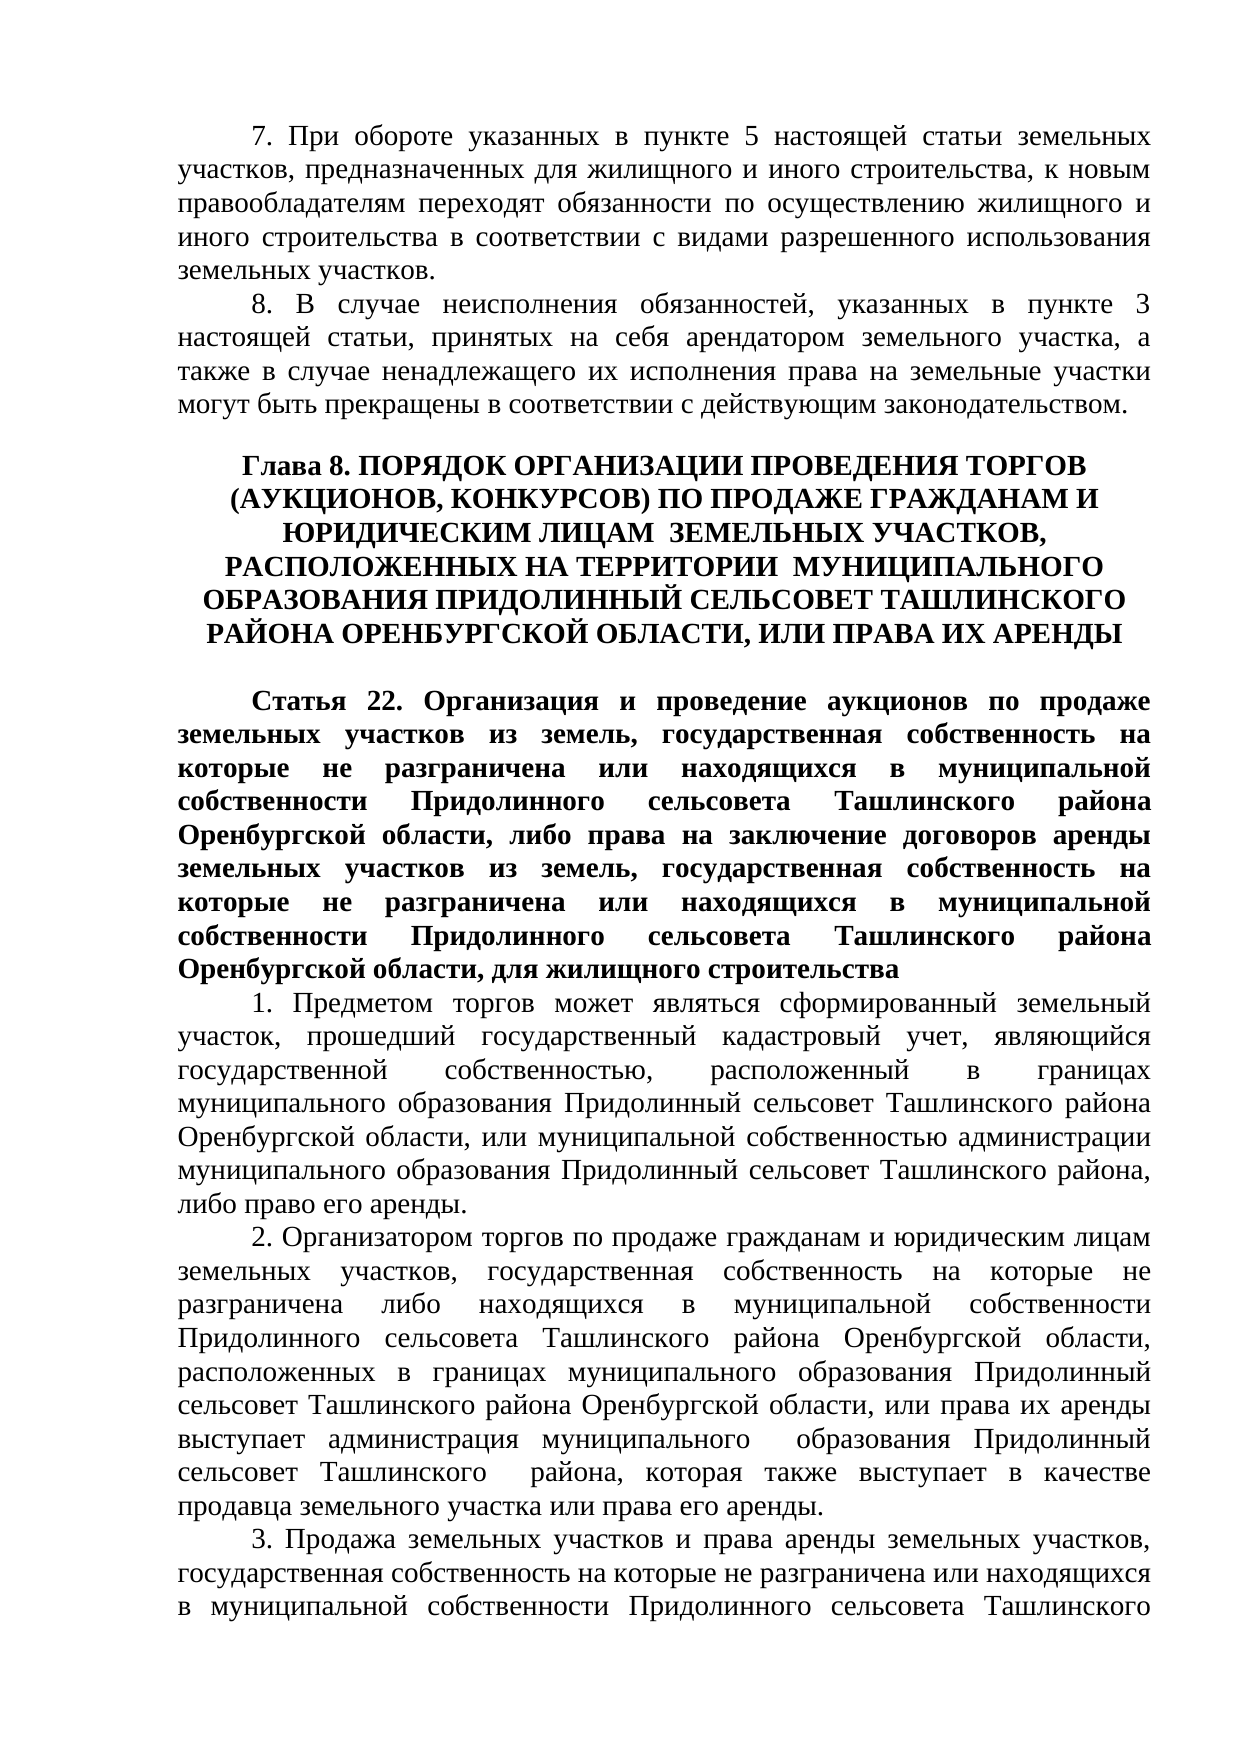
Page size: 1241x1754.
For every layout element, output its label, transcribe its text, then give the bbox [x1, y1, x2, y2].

text 8. В случае неисполнения обязанностей, указанных в пункте 3 настоящей статьи, принятых на себя арендатором земельного участка, а также в случае ненадлежащего их исполнения права на земельные участки могут быть прекращены в соответствии с действующим законодательством. [177, 286, 1152, 420]
text 1. Предметом торгов может являться сформированный земельный участок, прошедший государственный кадастровый учет, являющийся государственной собственностью, расположенный в границах муниципального образования Придолинный сельсовет Ташлинского района Оренбургской области, или муниципальной собственностью администрации муниципального образования Придолинный сельсовет Ташлинского района, либо право его аренды. [177, 985, 1152, 1219]
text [177, 1521, 1152, 1622]
text 2. Организатором торгов по продаже гражданам и юридическим лицам земельных участков, государственная собственность на которые не разграничена либо находящихся в муниципальной собственности Придолинного сельсовета Ташлинского района Оренбургской области, расположенных в границах муниципального образования Придолинный сельсовет Ташлинского района Оренбургской области, или права их аренды выступает администрация муниципального образования Придолинный сельсовет Ташлинского района, которая также выступает в качестве продавца земельного участка или права его аренды. [177, 1219, 1152, 1521]
text Глава 8. ПОРЯДОК ОРГАНИЗАЦИИ ПРОВЕДЕНИЯ ТОРГОВ (АУКЦИОНОВ, КОНКУРСОВ) ПО ПРОДАЖЕ ГРАЖДАНАМ И ЮРИДИЧЕСКИМ ЛИЦАМ ЗЕМЕЛЬНЫХ УЧАСТКОВ, РАСПОЛОЖЕННЫХ НА ТЕРРИТОРИИ МУНИЦИПАЛЬНОГО ОБРАЗОВАНИЯ ПРИДОЛИННЫЙ СЕЛЬСОВЕТ ТАШЛИНСКОГО РАЙОНА ОРЕНБУРГСКОЙ ОБЛАСТИ, ИЛИ ПРАВА ИХ АРЕНДЫ [177, 448, 1152, 649]
text Статья 22. Организация и проведение аукционов по продаже земельных участков из земель, государственная собственность на которые не разграничена или находящихся в муниципальной собственности Придолинного сельсовета Ташлинского района Оренбургской области, либо права на заключение договоров аренды земельных участков из земель, государственная собственность на которые не разграничена или находящихся в муниципальной собственности Придолинного сельсовета Ташлинского района Оренбургской области, для жилищного строительства [177, 683, 1152, 985]
text 7. При обороте указанных в пункте 5 настоящей статьи земельных участков, предназначенных для жилищного и иного строительства, к новым правообладателям переходят обязанности по осуществлению жилищного и иного строительства в соответствии с видами разрешенного использования земельных участков. [177, 118, 1152, 286]
